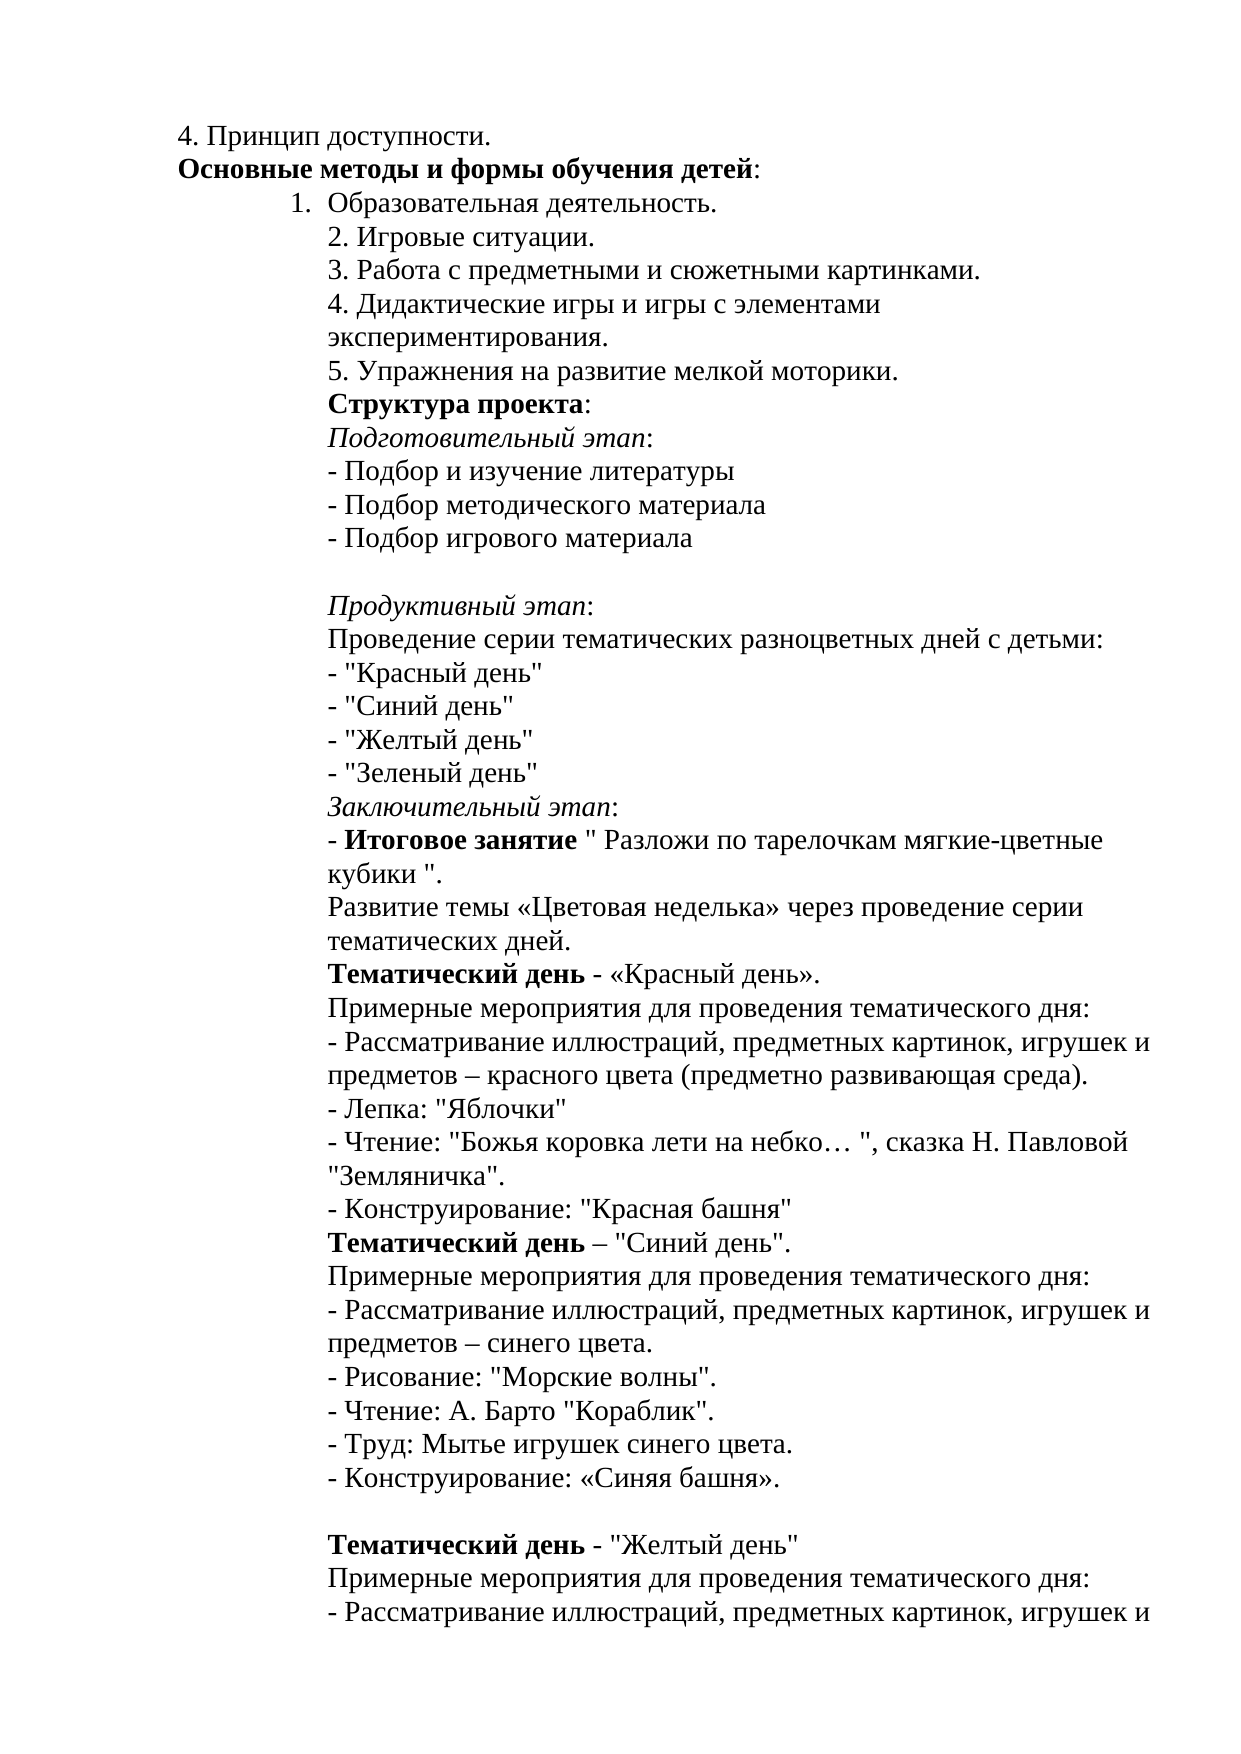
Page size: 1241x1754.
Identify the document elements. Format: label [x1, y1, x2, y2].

list [290, 185, 1152, 1627]
text [177, 118, 1152, 185]
